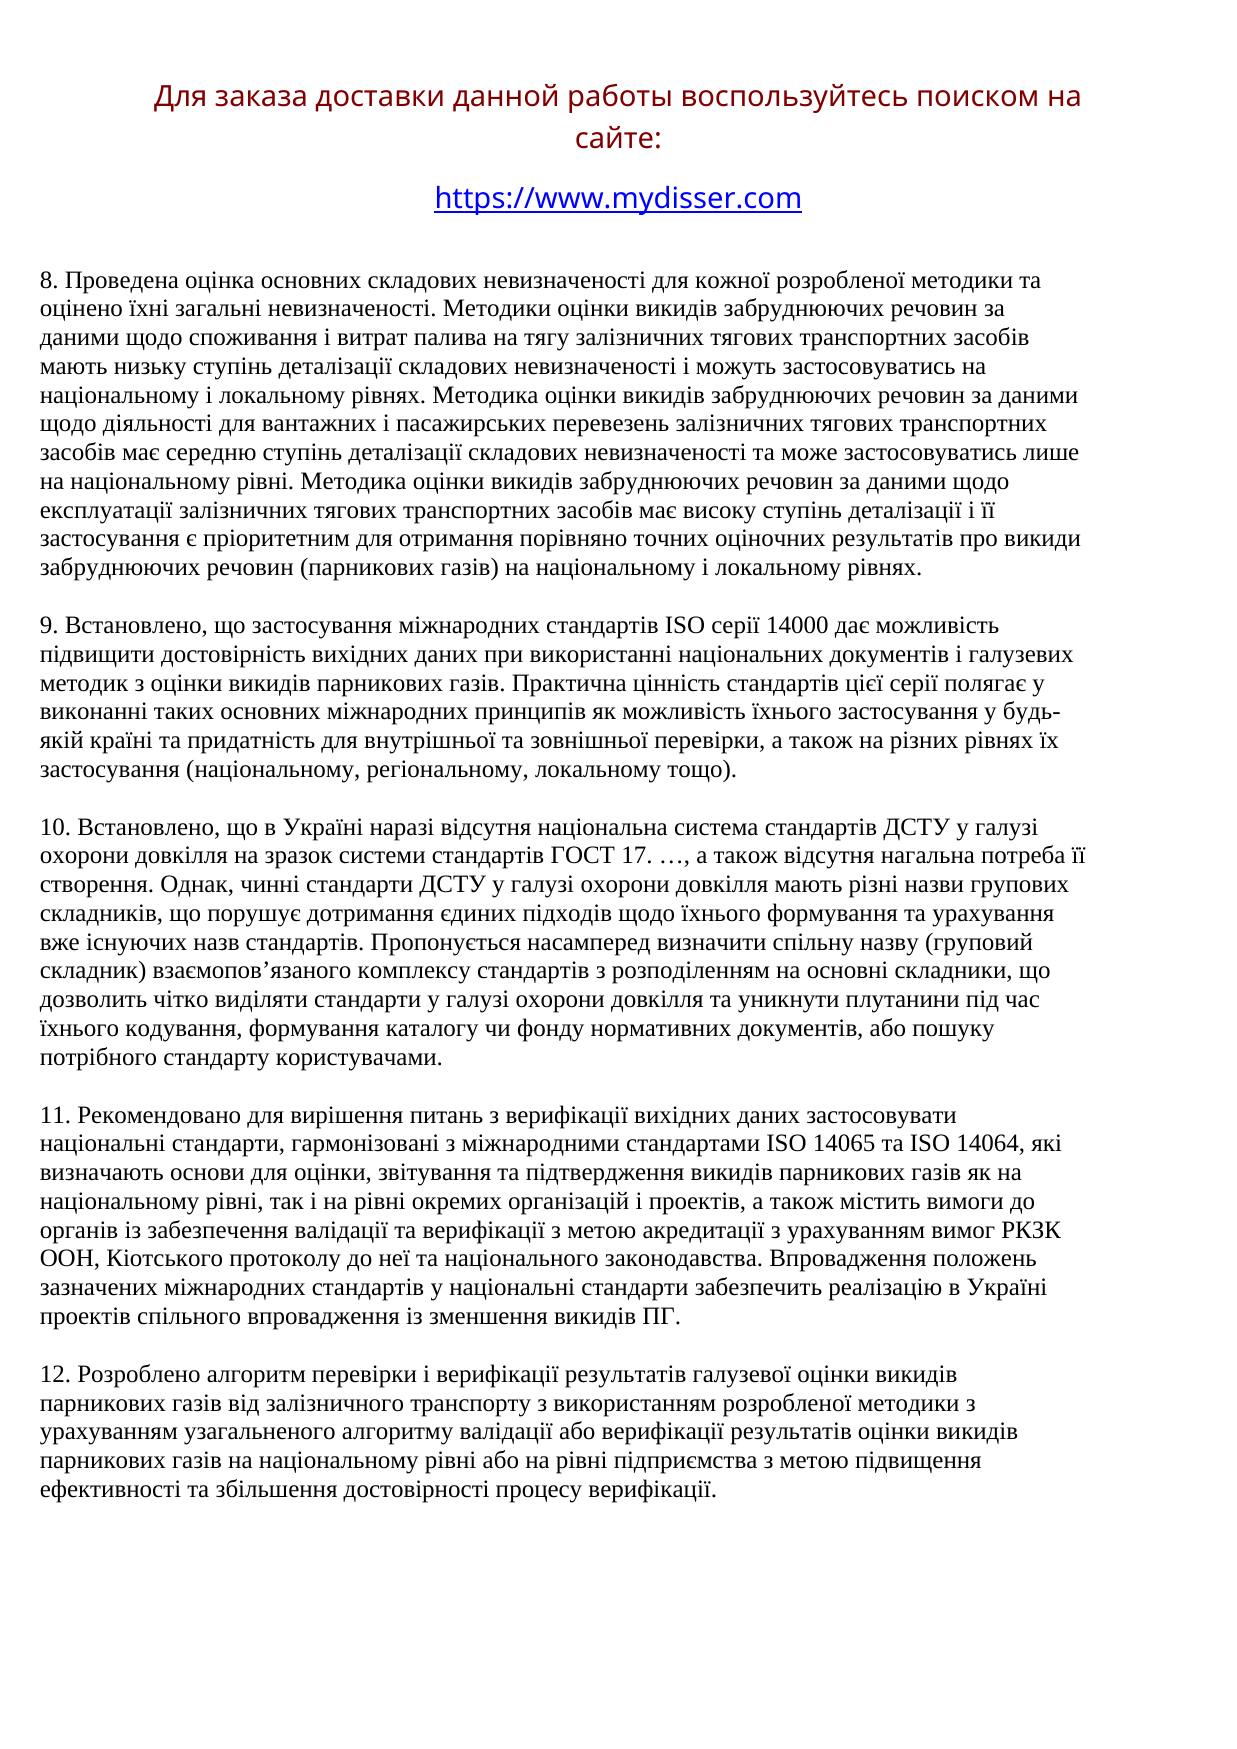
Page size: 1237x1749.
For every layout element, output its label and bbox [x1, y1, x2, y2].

table_cell [40, 236, 1086, 1503]
